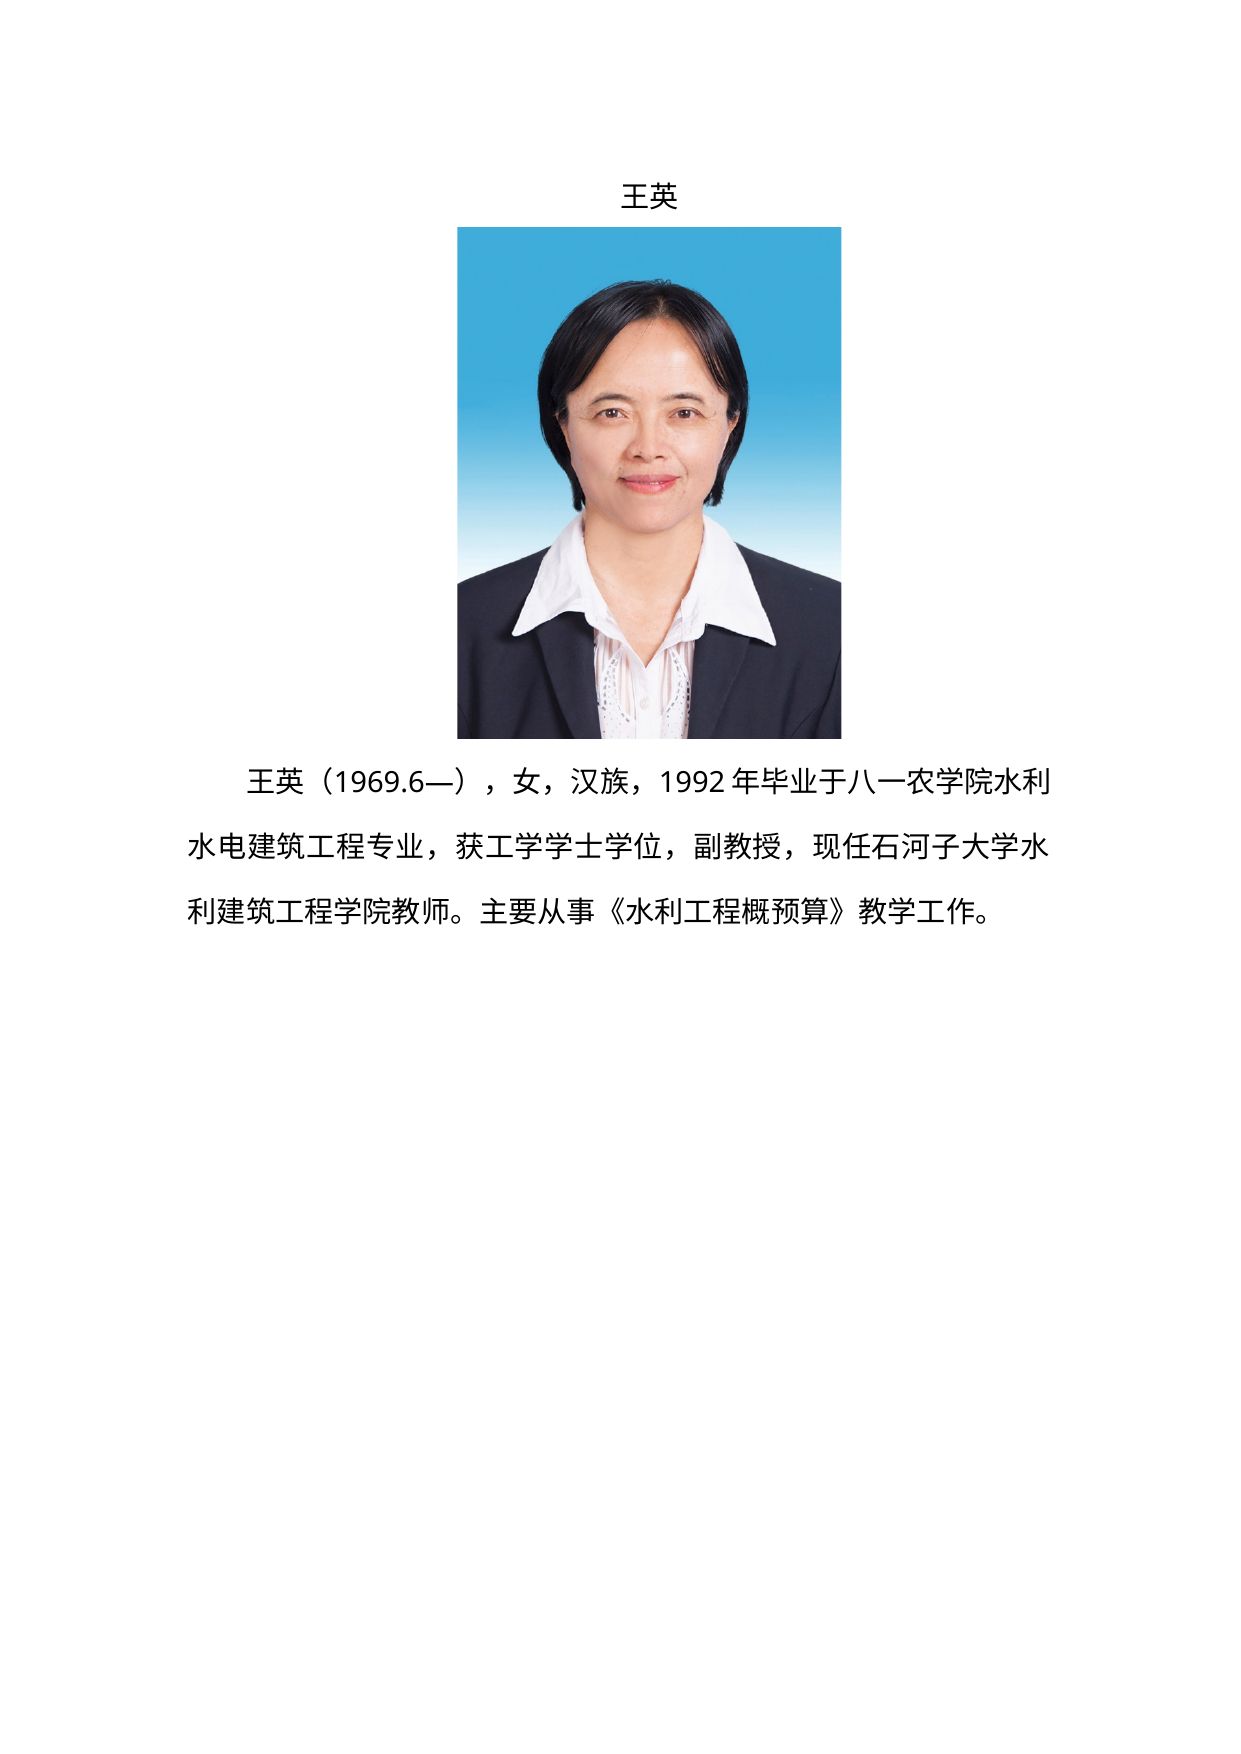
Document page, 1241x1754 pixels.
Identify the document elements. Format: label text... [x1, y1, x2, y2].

text 王英（1969.6—），女，汉族，1992年毕业于八一农学院水利水电建筑工程专业，获工学学士学位，副教授，现任石河子大学水利建筑工程学院教师。主要从事《水利工程概预算》教学工作。 [187, 747, 1053, 942]
picture [457, 227, 842, 739]
text 王英 [187, 162, 1053, 227]
